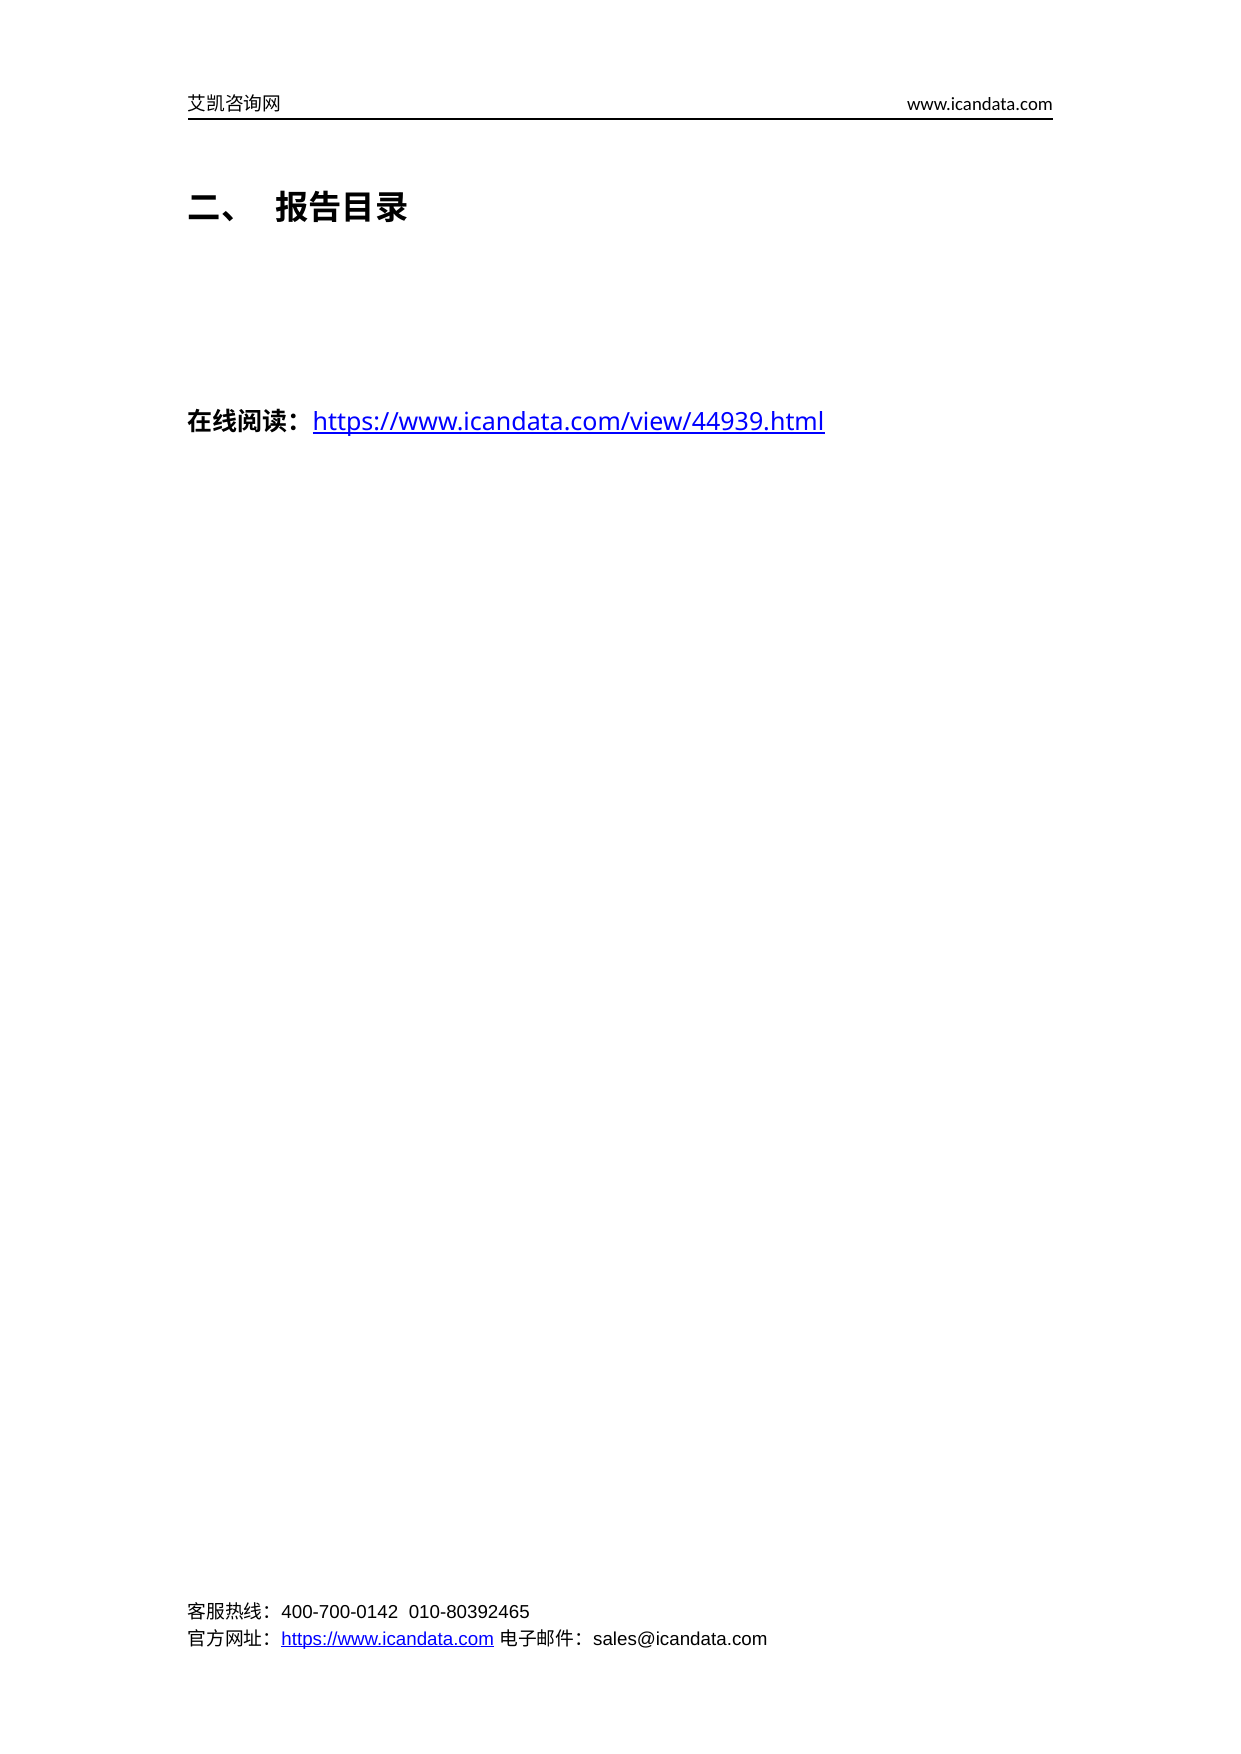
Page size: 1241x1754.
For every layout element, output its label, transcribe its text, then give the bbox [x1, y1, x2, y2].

text 在线阅读：https://www.icandata.com/view/44939.html [187, 387, 1053, 452]
subtitle 报告目录 [187, 172, 1053, 237]
